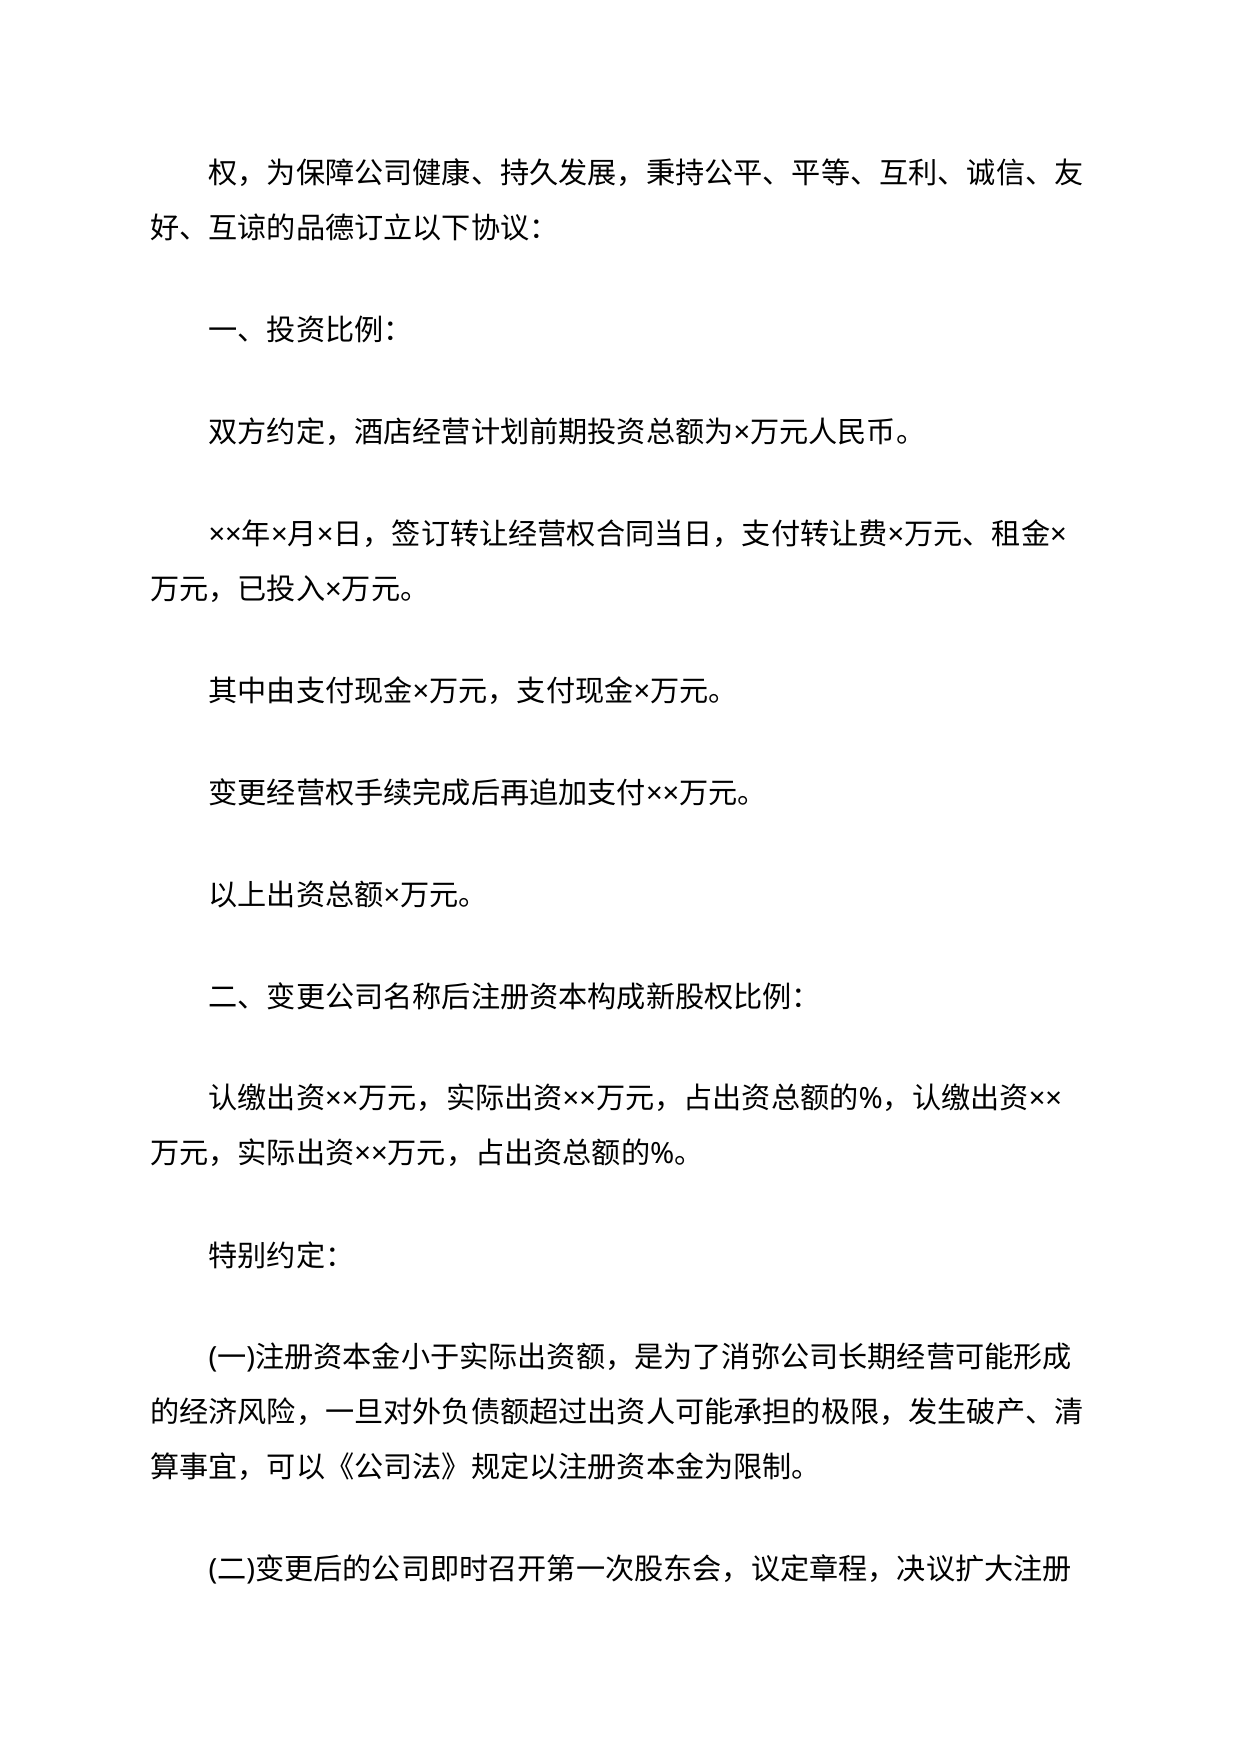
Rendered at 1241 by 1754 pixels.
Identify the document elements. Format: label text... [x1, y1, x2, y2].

text 以上出资总额×万元。 [150, 871, 1090, 914]
text (一)注册资本金小于实际出资额，是为了消弥公司长期经营可能形成的经济风险，一旦对外负债额超过出资人可能承担的极限，发生破产、清算事宜，可以《公司法》规定以注册资本金为限制。 [150, 1334, 1090, 1486]
text 一、投资比例： [150, 307, 1090, 349]
text 权，为保障公司健康、持久发展，秉持公平、平等、互利、诚信、友好、互谅的品德订立以下协议： [150, 150, 1090, 247]
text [150, 1546, 1090, 1588]
text ××年×月×日，签订转让经营权合同当日，支付转让费×万元、租金×万元，已投入×万元。 [150, 510, 1090, 608]
text 其中由支付现金×万元，支付现金×万元。 [150, 667, 1090, 710]
text 认缴出资××万元，实际出资××万元，占出资总额的%，认缴出资××万元，实际出资××万元，占出资总额的%。 [150, 1075, 1090, 1172]
text 二、变更公司名称后注册资本构成新股权比例： [150, 973, 1090, 1016]
text 变更经营权手续完成后再追加支付××万元。 [150, 769, 1090, 812]
text 特别约定： [150, 1232, 1090, 1274]
text 双方约定，酒店经营计划前期投资总额为×万元人民币。 [150, 408, 1090, 451]
